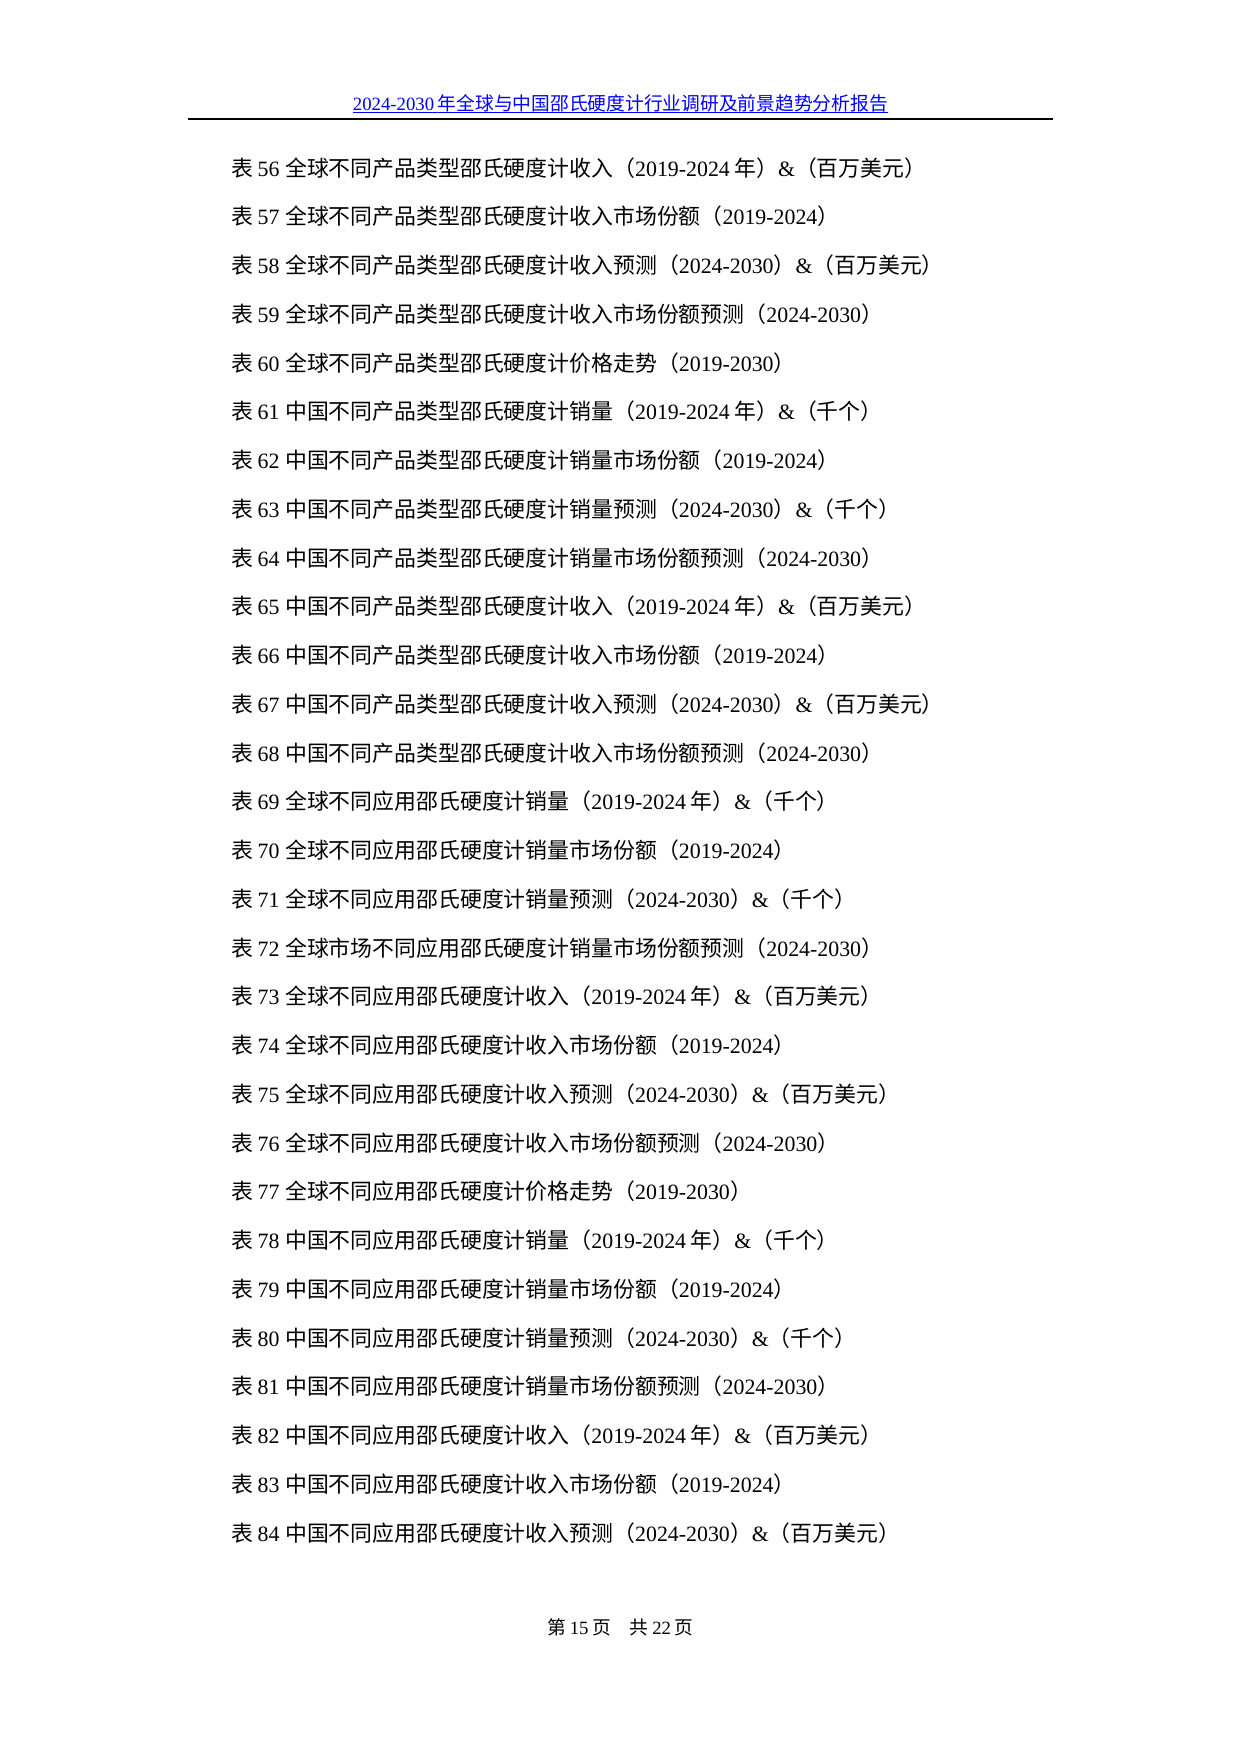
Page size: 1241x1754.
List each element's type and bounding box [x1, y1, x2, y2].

text [187, 150, 1053, 1548]
